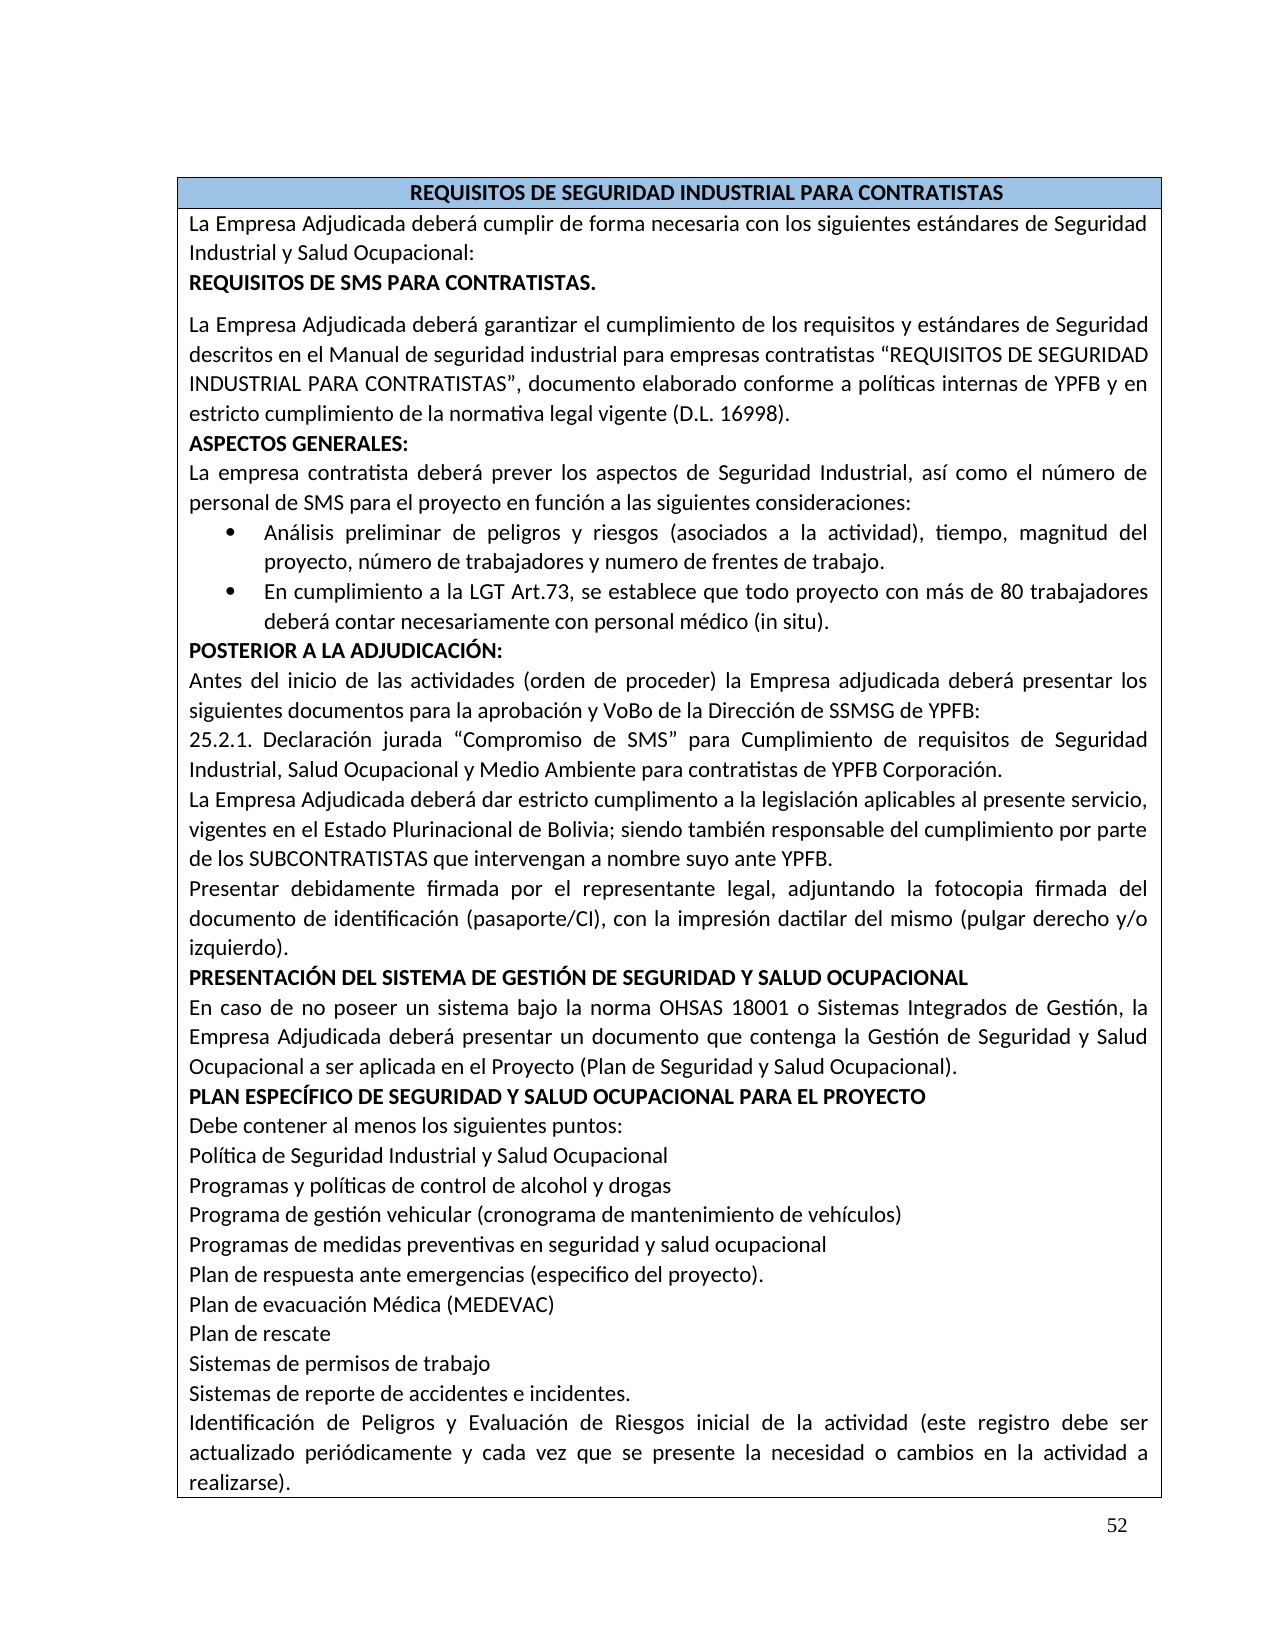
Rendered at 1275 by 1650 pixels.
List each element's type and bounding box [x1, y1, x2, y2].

table_cell [178, 209, 1161, 1497]
table_cell [178, 178, 1161, 208]
